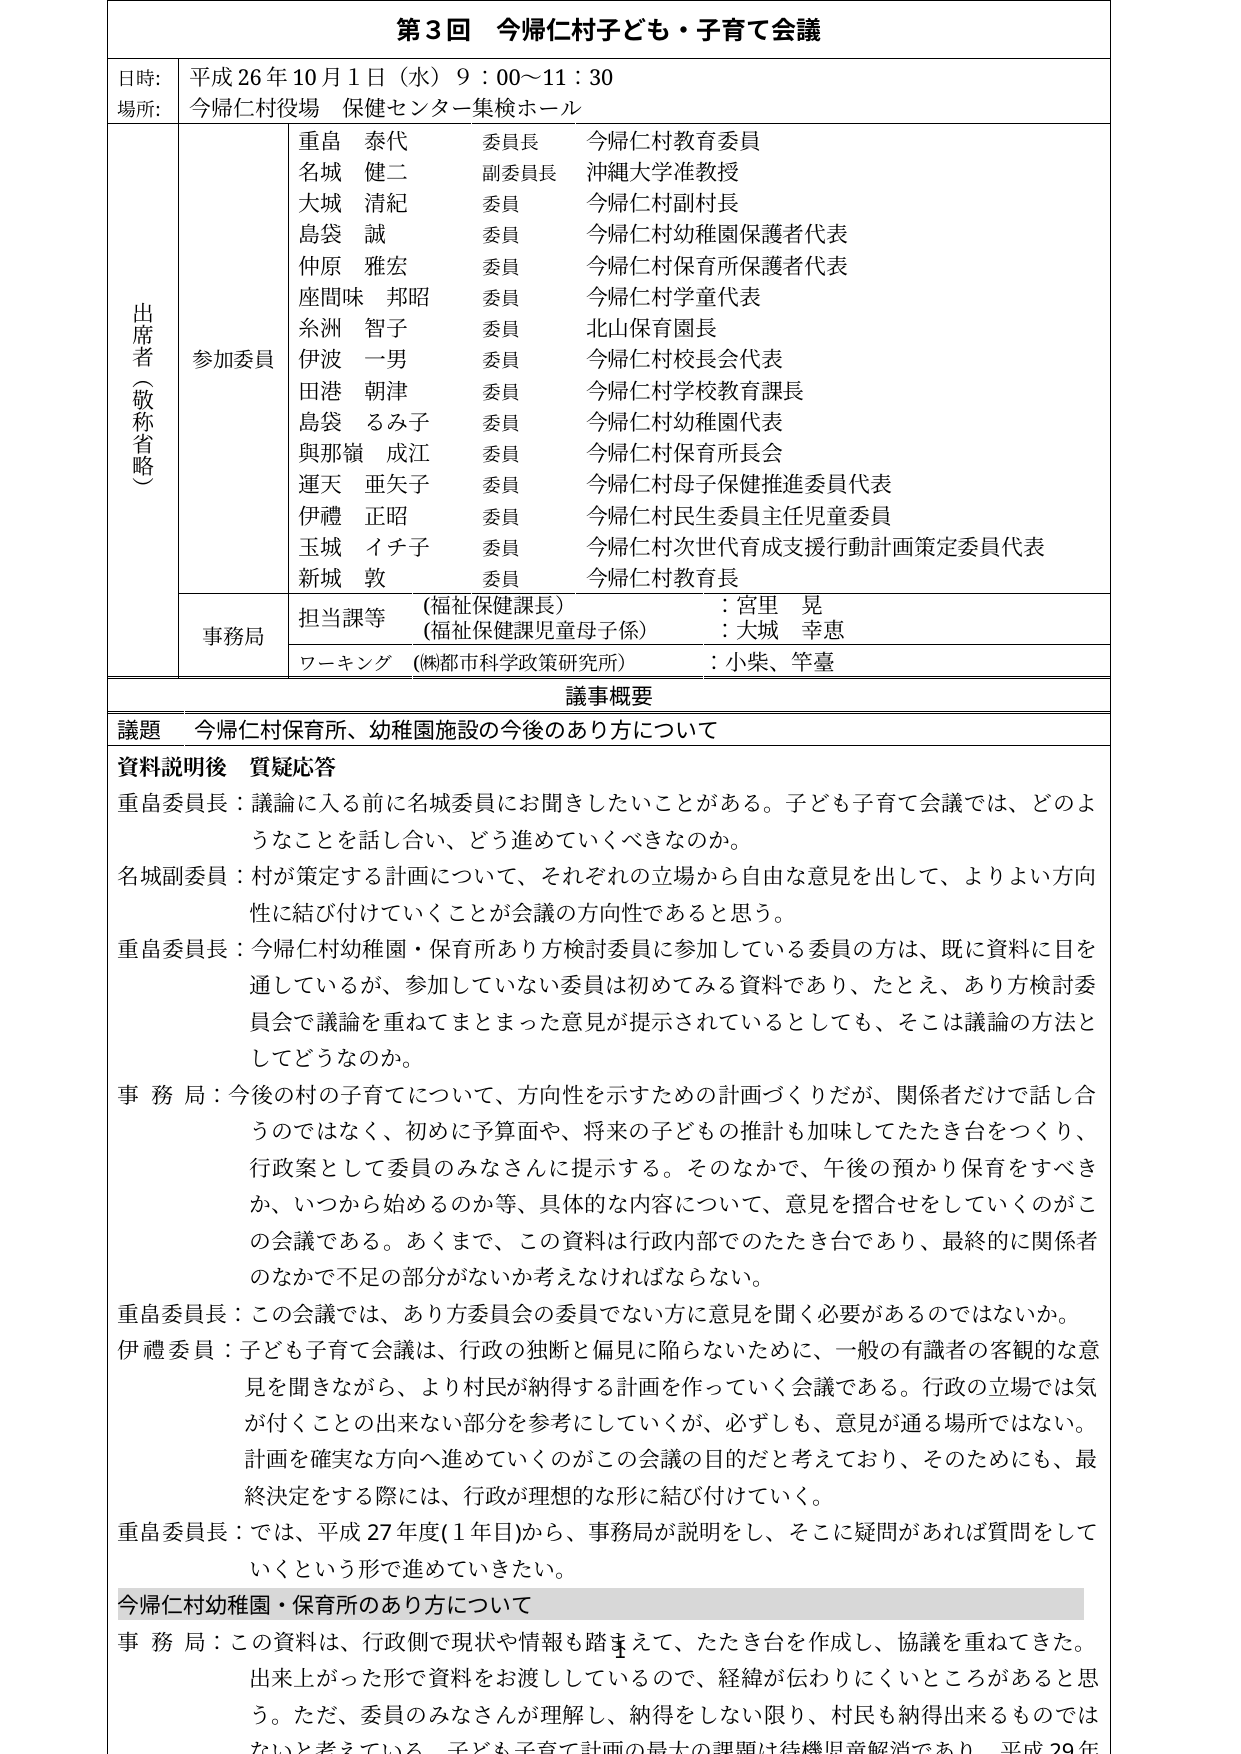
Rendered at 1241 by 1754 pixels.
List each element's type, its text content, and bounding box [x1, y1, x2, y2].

table_cell 委員長 副委員長 委員 委員 委員 委員 委員 委員 委員 委員 委員 委員 委員 委員 委員 [472, 124, 575, 593]
table_cell 日時: 場所: [108, 59, 178, 123]
table_cell ：小柴、竿臺 [704, 645, 1110, 676]
table_cell 参加委員 [179, 124, 288, 593]
table_cell 担当課等 [289, 594, 412, 644]
table_cell 今帰仁村教育委員 沖縄大学准教授 今帰仁村副村長 今帰仁村幼稚園保護者代表 今帰仁村保育所保護者代表 今帰仁村学童代表 北山保育園長 今帰仁村校長会代表 今帰仁村学校教育課長 今帰仁村幼稚園代表 今帰仁村保育所長会 今帰仁村母子保健推進委員代表 今帰仁村民生委員主任児童委員 今帰仁村次世代育成支援行動計画策定委員代表 今帰仁村教育長 [576, 124, 1110, 593]
table_cell 出席者（敬称省略） [108, 124, 178, 676]
table_cell ：宮里 晃 ：大城 幸恵 [704, 594, 1110, 644]
table_cell 重畠 泰代 名城 健二 大城 清紀 島袋 誠 仲原 雅宏 座間味 邦昭 糸洲 智子 伊波 一男 田港 朝津 島袋 るみ子 與那嶺 成江 運天 亜矢子 伊禮 正昭 玉城 イチ子 新城 敦 [289, 124, 471, 593]
table_cell 議題 [108, 714, 184, 745]
table_cell 議事概要 [108, 679, 1110, 711]
table_header 第３回 今帰仁村子ども・子育て会議 [108, 1, 1110, 58]
table_cell 平成26年10月１日（水）９：00～11：30 今帰仁村役場 保健センター集検ホール [179, 59, 1110, 123]
table_cell 事務局 [179, 594, 288, 676]
table_cell 今帰仁村保育所、幼稚園施設の今後のあり方について [185, 714, 1110, 745]
table_cell ワーキング [289, 645, 412, 676]
table_cell (㈱都市科学政策研究所） [413, 645, 703, 676]
table_cell (福祉保健課長） (福祉保健課児童母子係） [413, 594, 703, 644]
